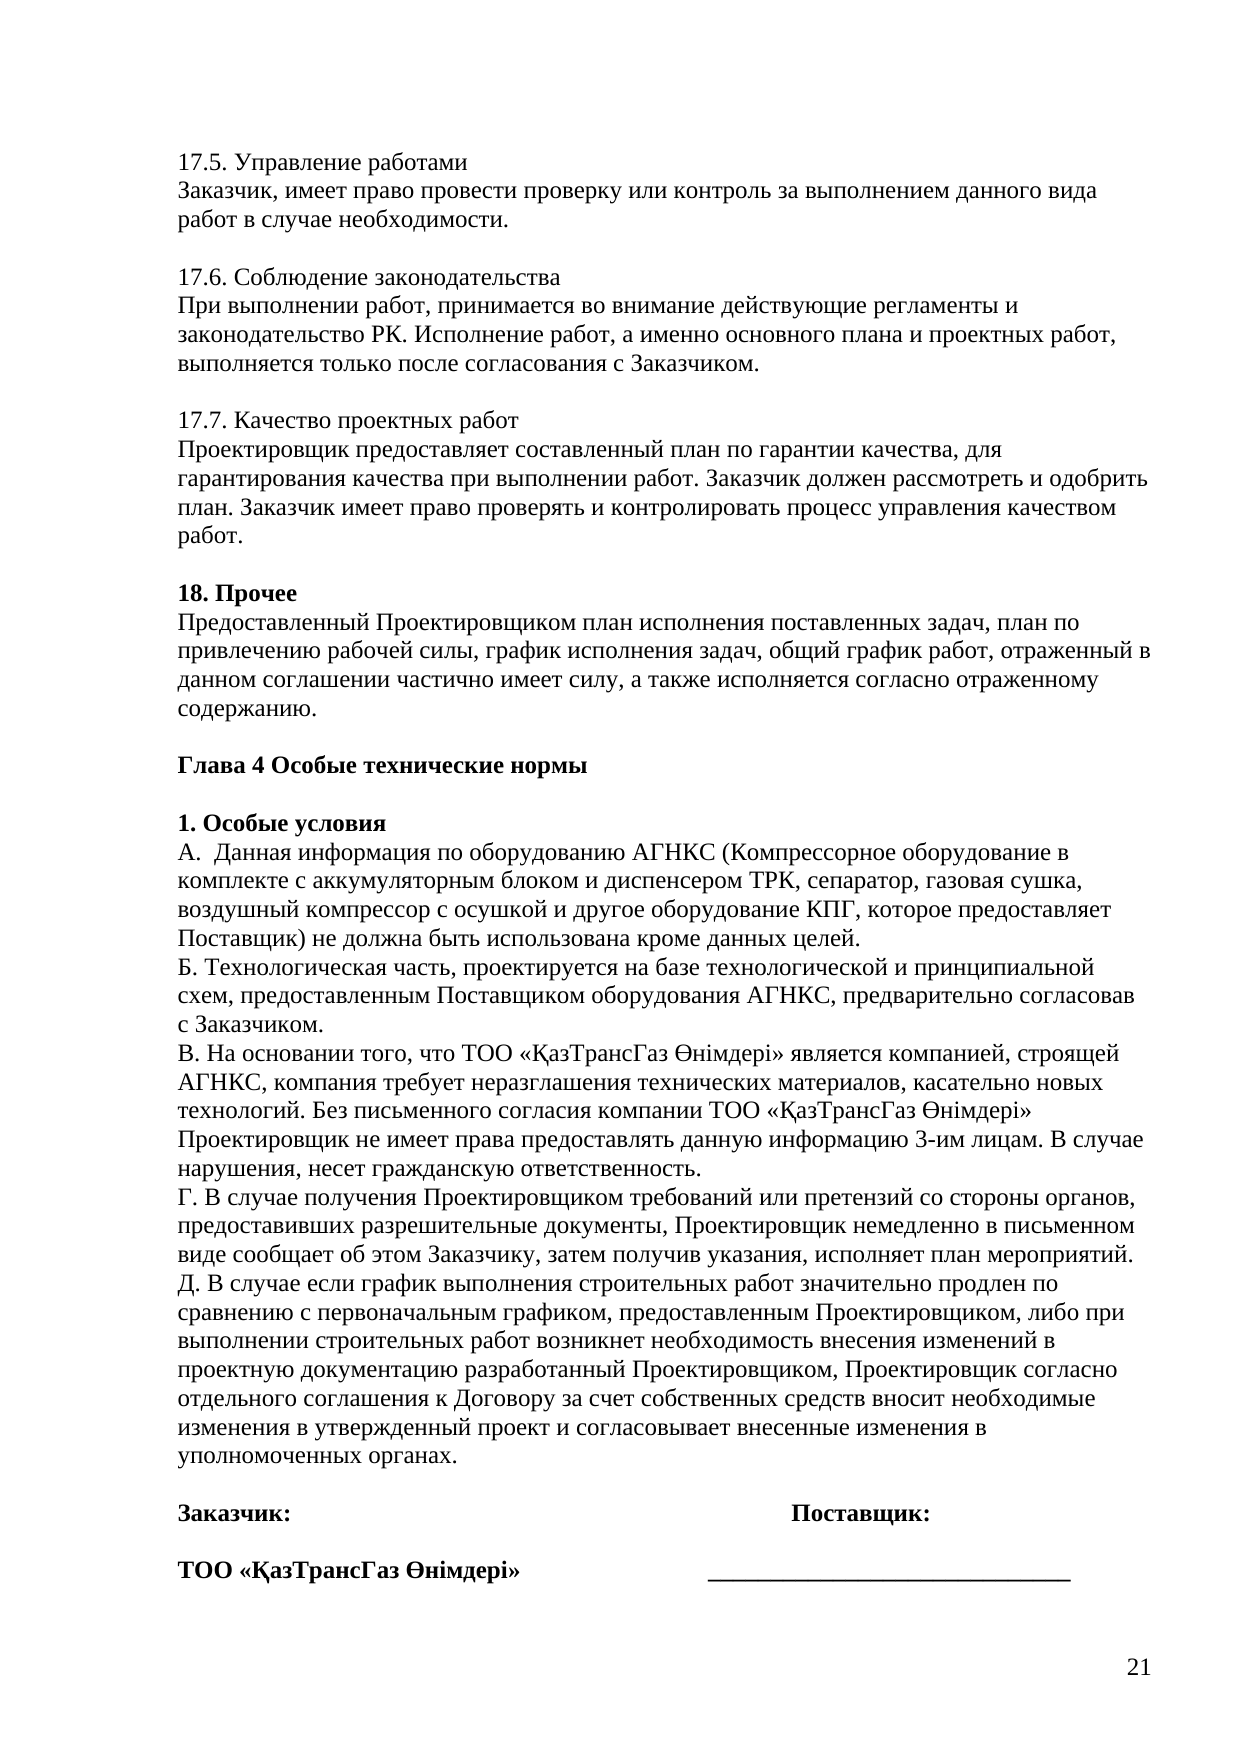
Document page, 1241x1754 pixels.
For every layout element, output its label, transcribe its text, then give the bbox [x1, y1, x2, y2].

text Проектировщик предоставляет составленный план по гарантии качества, для гарантирования качества при выполнении работ. Заказчик должен рассмотреть и одобрить план. Заказчик имеет право проверять и контролировать процесс управления качеством работ. [177, 434, 1152, 549]
text Б. Технологическая часть, проектируется на базе технологической и принципиальной схем, предоставленным Поставщиком оборудования АГНКС, предварительно согласовав с Заказчиком. [177, 952, 1152, 1038]
text Д. В случае если график выполнения строительных работ значительно продлен по сравнению с первоначальным графиком, предоставленным Проектировщиком, либо при выполнении строительных работ возникнет необходимость внесения изменений в проектную документацию разработанный Проектировщиком, Проектировщик согласно отдельного соглашения к Договору за счет собственных средств вносит необходимые изменения в утвержденный проект и согласовывает внесенные изменения в уполномоченных органах. [177, 1268, 1152, 1469]
text Заказчик: Поставщик: [177, 1498, 1152, 1527]
text 17.6. Соблюдение законодательства [177, 262, 1152, 291]
text При выполнении работ, принимается во внимание действующие регламенты и законодательство РК. Исполнение работ, а именно основного плана и проектных работ, выполняется только после согласования с Заказчиком. [177, 291, 1152, 377]
text 17.5. Управление работами [177, 147, 1152, 176]
text 1. Особые условия [177, 808, 1152, 837]
text 17.7. Качество проектных работ [177, 406, 1152, 434]
text Заказчик, имеет право провести проверку или контроль за выполнением данного вида работ в случае необходимости. [177, 176, 1152, 233]
text Глава 4 Особые технические нормы [177, 751, 1152, 779]
text Предоставленный Проектировщиком план исполнения поставленных задач, план по привлечению рабочей силы, график исполнения задач, общий график работ, отраженный в данном соглашении частично имеет силу, а также исполняется согласно отраженному содержанию. [177, 607, 1152, 722]
text А. Данная информация по оборудованию АГНКС (Компрессорное оборудование в комплекте с аккумуляторным блоком и диспенсером ТРК, сепаратор, газовая сушка, воздушный компрессор с осушкой и другое оборудование КПГ, которое предоставляет Поставщик) не должна быть использована кроме данных целей. [177, 837, 1152, 952]
text Г. В случае получения Проектировщиком требований или претензий со стороны органов, предоставивших разрешительные документы, Проектировщик немедленно в письменном виде сообщает об этом Заказчику, затем получив указания, исполняет план мероприятий. [177, 1182, 1152, 1268]
text ТОО «ҚазТрансГаз Өнімдері» _____________________________ [177, 1556, 1152, 1584]
text 18. Прочее [177, 578, 1152, 607]
text В. На основании того, что ТОО «ҚазТрансГаз Өнімдері» является компанией, строящей АГНКС, компания требует неразглашения технических материалов, касательно новых технологий. Без письменного согласия компании ТОО «ҚазТрансГаз Өнімдері» Проектировщик не имеет права предоставлять данную информацию 3-им лицам. В случае нарушения, несет гражданскую ответственность. [177, 1038, 1152, 1182]
